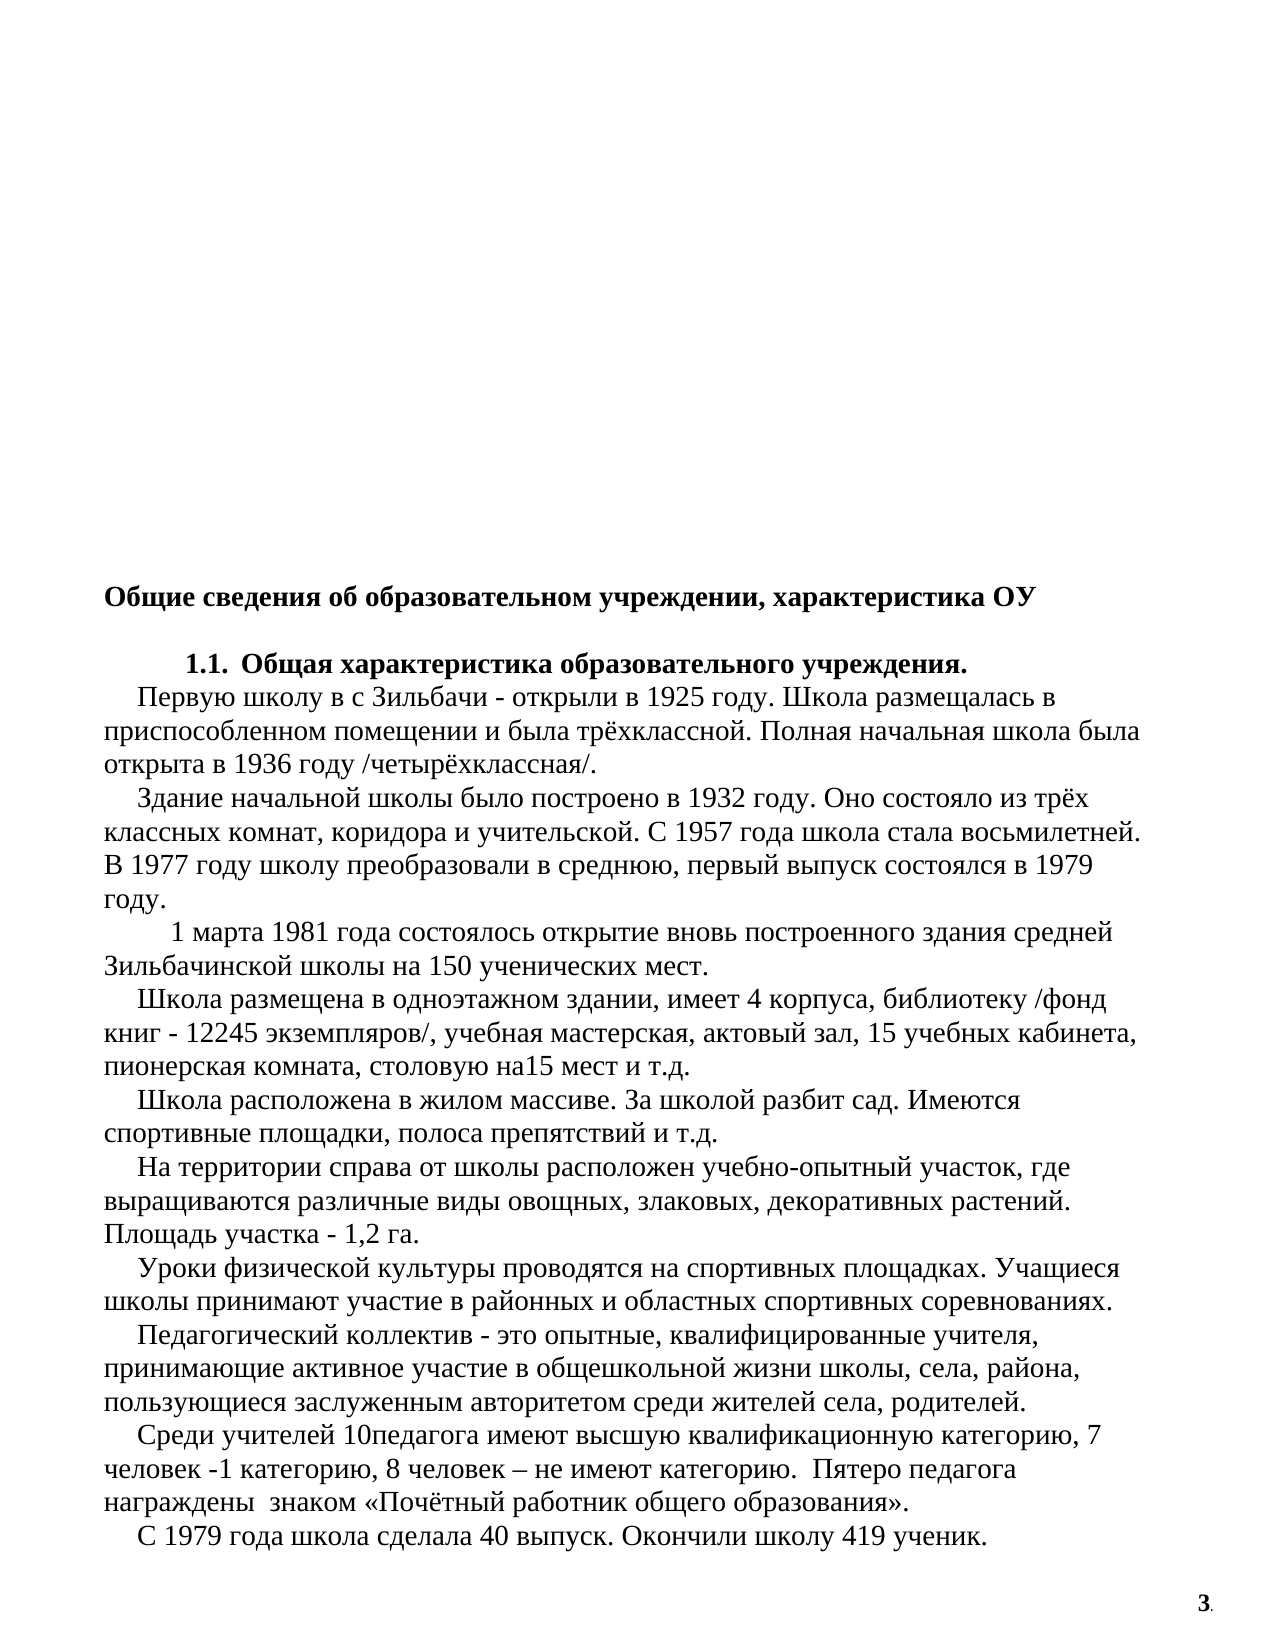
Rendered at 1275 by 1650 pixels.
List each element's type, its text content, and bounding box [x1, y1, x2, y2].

text Среди учителей 10педагога имеют высшую квалификационную категорию, 7 человек -1 категорию, 8 человек – не имеют категорию. Пятеро педагога награждены знаком «Почётный работник общего образования». [103, 1418, 1152, 1518]
text С 1979 года школа сделала 40 выпуск. Окончили школу 419 ученик. [103, 1518, 1152, 1552]
text На территории справа от школы расположен учебно-опытный участок, где выращиваются различные виды овощных, злаковых, декоративных растений. Площадь участка - 1,2 га. [103, 1149, 1152, 1250]
text Школа расположена в жилом массиве. За школой разбит сад. Имеются спортивные площадки, полоса препятствий и т.д. [103, 1082, 1152, 1149]
text Общие сведения об образовательном учреждении, характеристика ОУ [103, 579, 1152, 613]
text Педагогический коллектив - это опытные, квалифицированные учителя, принимающие активное участие в общешкольной жизни школы, села, района, пользующиеся заслуженным авторитетом среди жителей села, родителей. [103, 1317, 1152, 1418]
text Первую школу в с Зильбачи - открыли в 1925 году. Школа размещалась в приспособленном помещении и была трёхклассной. Полная начальная школа была открыта в 1936 году /четырёхклассная/. [103, 680, 1152, 781]
text Школа размещена в одноэтажном здании, имеет 4 корпуса, библиотеку /фонд книг - 12245 экземпляров/, учебная мастерская, актовый зал, 15 учебных кабинета, пионерская комната, столовую на15 мест и т.д. [103, 982, 1152, 1082]
text 1 марта 1981 года состоялось открытие вновь построенного здания средней Зильбачинской школы на 150 ученических мест. [103, 915, 1152, 982]
text Здание начальной школы было построено в 1932 году. Оно состояло из трёх классных комнат, коридора и учительской. С 1957 года школа стала восьмилетней. В 1977 году школу преобразовали в среднюю, первый выпуск состоялся в 1979 году. [103, 781, 1152, 915]
text Уроки физической культуры проводятся на спортивных площадках. Учащиеся школы принимают участие в районных и областных спортивных соревнованиях. [103, 1250, 1152, 1317]
list Общая характеристика образовательного учреждения. [185, 646, 1152, 680]
